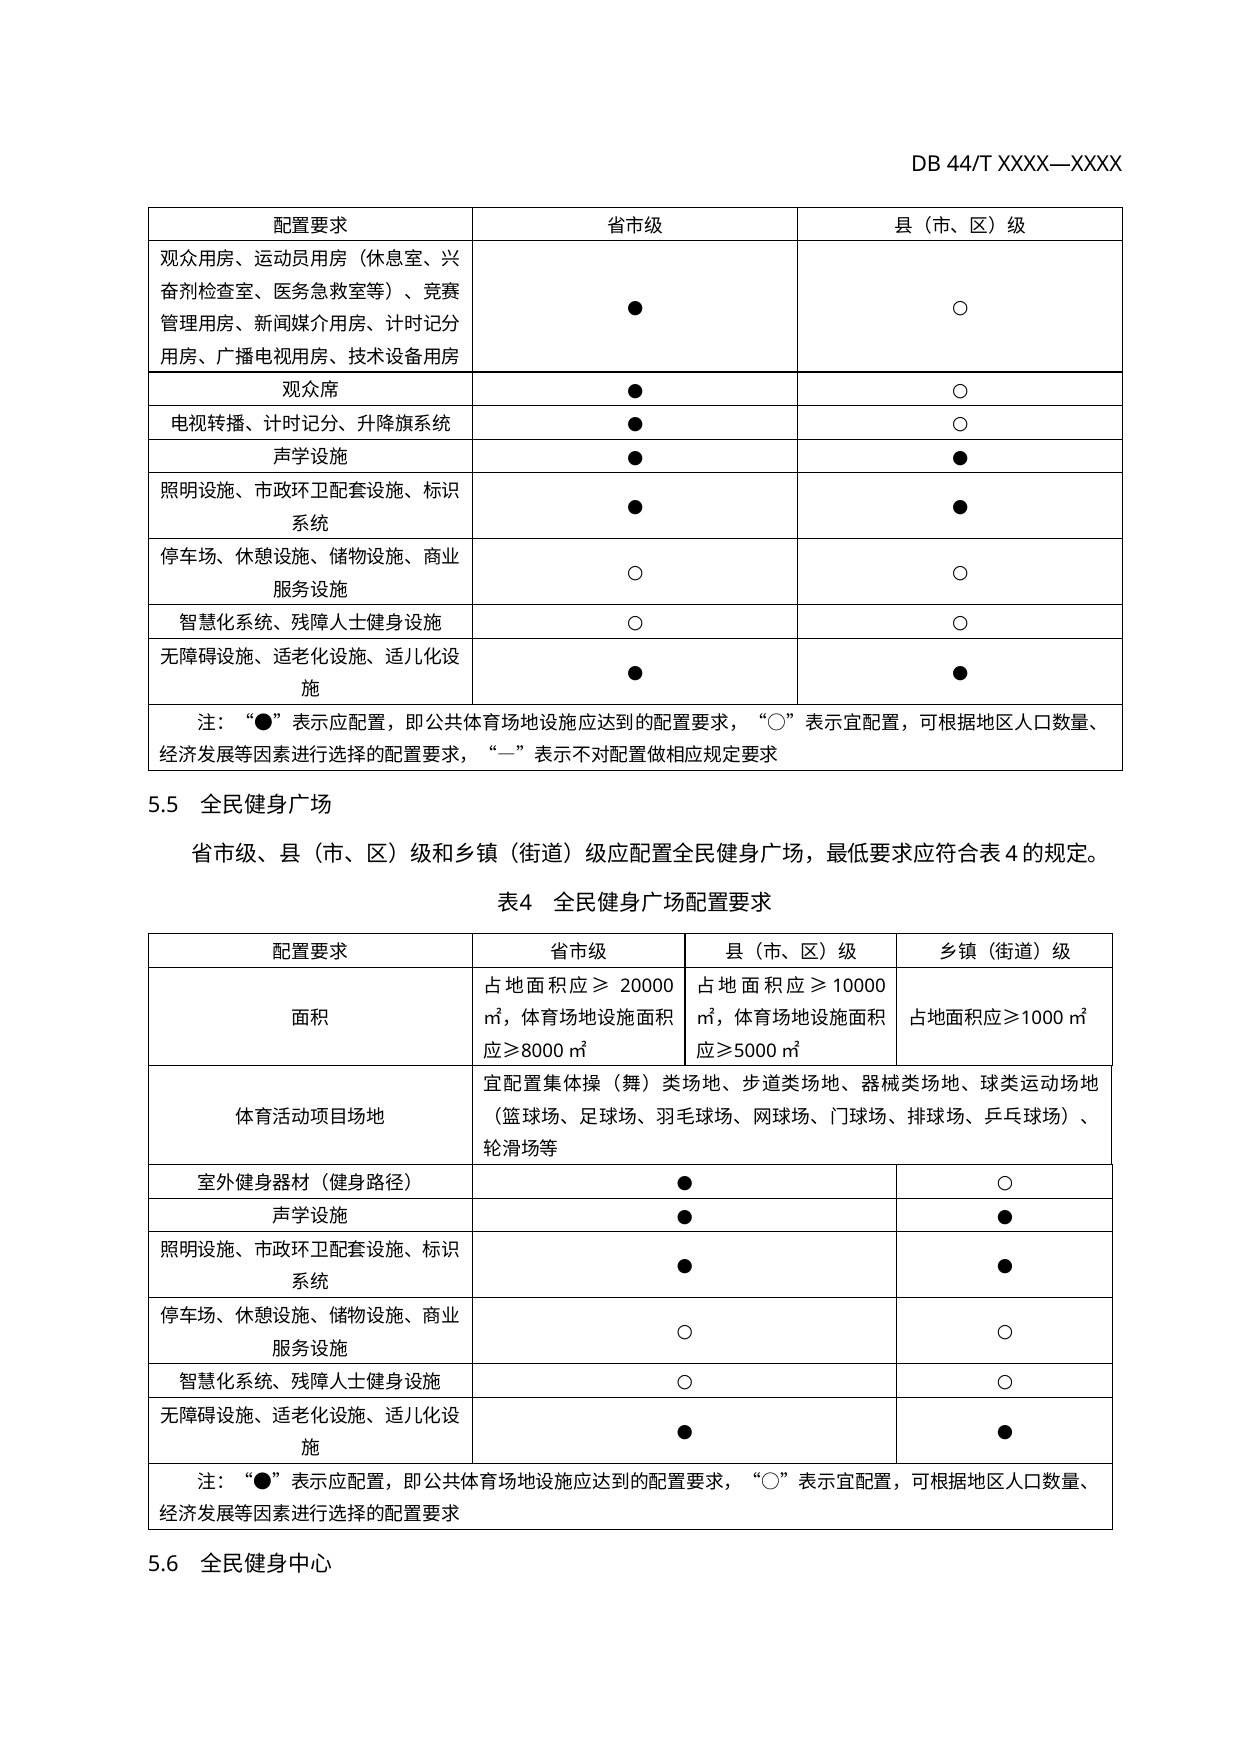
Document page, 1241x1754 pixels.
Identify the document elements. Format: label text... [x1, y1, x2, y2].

table_cell ○ [897, 1364, 1112, 1397]
table_cell 照明设施、市政环卫配套设施、标识系统 [149, 473, 472, 538]
table_header 配置要求 [149, 934, 472, 967]
table_cell 停车场、休憩设施、储物设施、商业服务设施 [149, 1298, 472, 1363]
table_cell ● [473, 473, 797, 538]
table_cell 室外健身器材（健身路径） [149, 1165, 472, 1197]
table_cell 无障碍设施、适老化设施、适儿化设施 [149, 639, 472, 704]
table_cell 体育活动项目场地 [149, 1066, 472, 1164]
table_cell ● [473, 440, 797, 472]
table_cell 占地面积应≥10000 ㎡，体育场地设施面积应≥5000 ㎡ [686, 968, 896, 1065]
table_cell ● [897, 1199, 1112, 1231]
text 全民健身广场 [148, 787, 1122, 819]
table_cell 宜配置集体操（舞）类场地、步道类场地、器械类场地、球类运动场地（篮球场、足球场、羽毛球场、网球场、门球场、排球场、乒乓球场）、轮滑场等 [473, 1066, 1111, 1164]
table_cell ○ [798, 539, 1122, 604]
table_cell ● [473, 406, 797, 438]
table_cell 智慧化系统、残障人士健身设施 [149, 605, 472, 638]
table_cell ○ [798, 241, 1122, 371]
table_cell 声学设施 [149, 1199, 472, 1231]
table_cell ○ [473, 539, 797, 604]
table_header 县（市、区）级 [798, 208, 1122, 240]
table_header 省市级 [473, 208, 797, 240]
table_cell ● [473, 1199, 896, 1231]
table_cell 无障碍设施、适老化设施、适儿化设施 [149, 1398, 472, 1463]
table_header 省市级 [473, 934, 684, 967]
table_cell ● [798, 473, 1122, 538]
table_cell ○ [798, 373, 1122, 405]
table_cell ○ [897, 1165, 1112, 1197]
table_cell 占地面积应≥ 20000 ㎡，体育场地设施面积应≥8000 ㎡ [473, 968, 684, 1065]
table_header 配置要求 [149, 208, 472, 240]
table_cell ● [798, 440, 1122, 472]
table_cell ○ [897, 1298, 1112, 1363]
table_cell ● [473, 1232, 896, 1297]
table_cell ○ [473, 605, 797, 638]
table_cell 智慧化系统、残障人士健身设施 [149, 1364, 472, 1397]
table_cell ○ [798, 406, 1122, 438]
table_cell ○ [798, 605, 1122, 638]
table_cell ● [473, 1165, 896, 1197]
table_header 乡镇（街道）级 [897, 934, 1112, 967]
table_cell 注：“●”表示应配置，即公共体育场地设施应达到的配置要求，“○”表示宜配置，可根据地区人口数量、经济发展等因素进行选择的配置要求，“—”表示不对配置做相应规定要求 [149, 705, 1122, 770]
table_cell ● [473, 373, 797, 405]
table_cell 停车场、休憩设施、储物设施、商业服务设施 [149, 539, 472, 604]
table_cell 观众席 [149, 373, 472, 405]
table_cell ● [897, 1398, 1112, 1463]
table_cell 占地面积应≥1000 ㎡ [897, 968, 1112, 1065]
table_cell ● [473, 241, 797, 371]
table_cell 声学设施 [149, 440, 472, 472]
table_cell ● [473, 1398, 896, 1463]
table_cell 照明设施、市政环卫配套设施、标识系统 [149, 1232, 472, 1297]
list 省市级、县（市、区）级和乡镇（街道）级应配置全民健身广场，最低要求应符合表4的规定。 [148, 836, 1122, 868]
table_cell 观众用房、运动员用房（休息室、兴奋剂检查室、医务急救室等）、竞赛管理用房、新闻媒介用房、计时记分用房、广播电视用房、技术设备用房 [149, 241, 472, 371]
table_cell ● [798, 639, 1122, 704]
table_cell ● [897, 1232, 1112, 1297]
table_header 县（市、区）级 [686, 934, 896, 967]
table_cell ○ [473, 1364, 896, 1397]
table_cell ● [473, 639, 797, 704]
text 全民健身中心 [148, 1546, 1122, 1578]
table_cell ○ [473, 1298, 896, 1363]
text 全民健身广场配置要求 [148, 884, 1122, 917]
table_cell 面积 [149, 968, 472, 1065]
table_cell 电视转播、计时记分、升降旗系统 [149, 406, 472, 438]
table_cell 注：“●”表示应配置，即公共体育场地设施应达到的配置要求，“○”表示宜配置，可根据地区人口数量、经济发展等因素进行选择的配置要求 [149, 1464, 1112, 1529]
